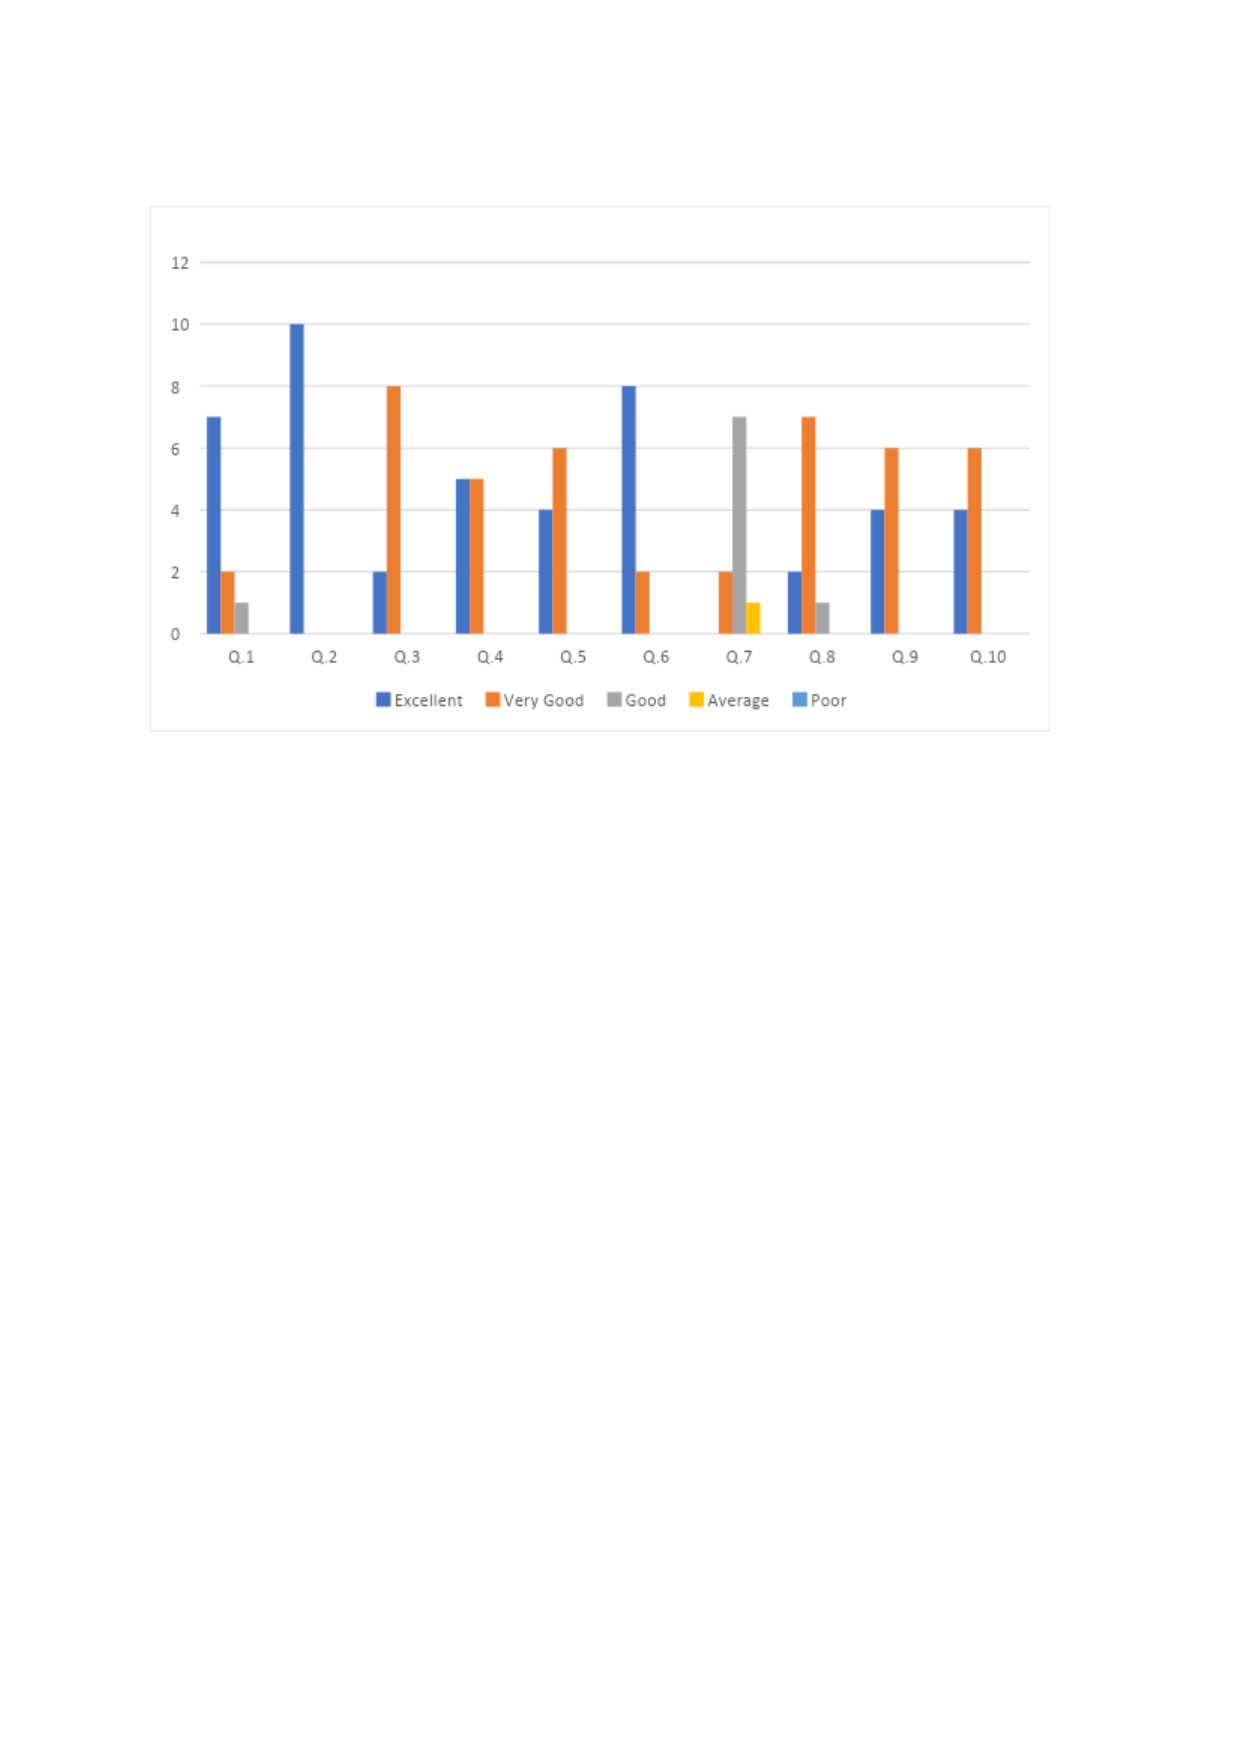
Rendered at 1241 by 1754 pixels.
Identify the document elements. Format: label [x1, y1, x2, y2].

picture [150, 206, 1050, 732]
